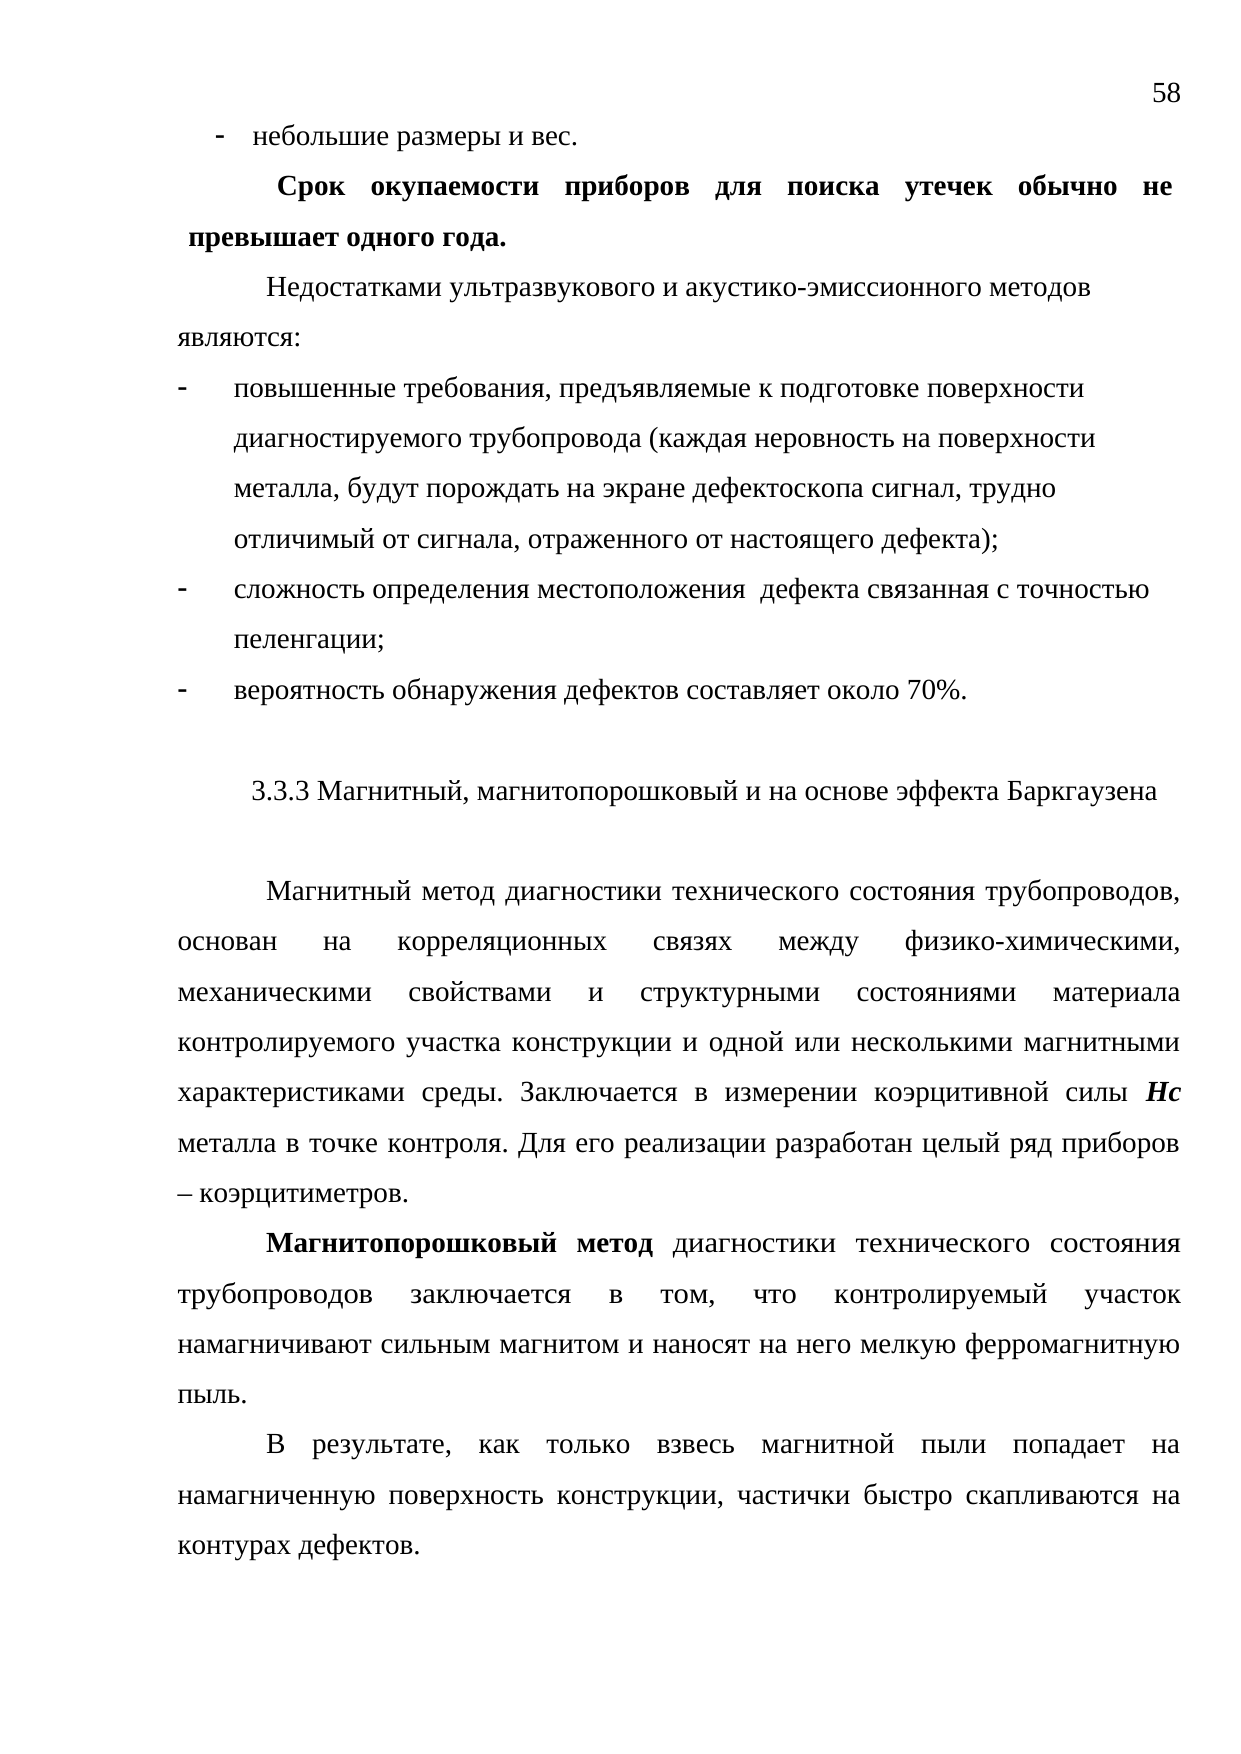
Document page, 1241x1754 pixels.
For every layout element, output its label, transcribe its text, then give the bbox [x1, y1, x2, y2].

list сложность определения местоположения дефекта связанная с точностью пеленгации; [177, 571, 1181, 655]
text Срок окупаемости приборов для поиска утечек обычно не превышает одного года. [188, 168, 1173, 252]
list небольшие размеры и вес. [215, 118, 1181, 152]
text Магнитопорошковый метод диагностики технического состояния трубопроводов заключается в том, что контролируемый участок намагничивают сильным магнитом и наносят на него мелкую ферромагнитную пыль. [177, 1225, 1181, 1410]
list повышенные требования, предъявляемые к подготовке поверхности диагностируемого трубопровода (каждая неровность на поверхности металла, будут порождать на экране дефектоскопа сигнал, трудно отличимый от сигнала, отраженного от настоящего дефекта); [177, 370, 1181, 554]
text Недостатками ультразвукового и акустико-эмиссионного методов являются: [177, 269, 1181, 353]
text В результате, как только взвесь магнитной пыли попадает на намагниченную поверхность конструкции, частички быстро скапливаются на контурах дефектов. [177, 1427, 1181, 1561]
text 3.3.3 Магнитный, магнитопорошковый и на основе эффекта Баркгаузена [251, 773, 1181, 806]
list вероятность обнаружения дефектов составляет около 70%. [177, 672, 1181, 706]
text Магнитный метод диагностики технического состояния трубопроводов, основан на корреляционных связях между физико-химическими, механическими свойствами и структурными состояниями материала контролируемого участка конструкции и одной или несколькими магнитными характеристиками среды. Заключается в измерении коэрцитивной силы Нс металла в точке контроля. Для его реализации разработан целый ряд приборов – коэрцитиметров. [177, 873, 1181, 1209]
